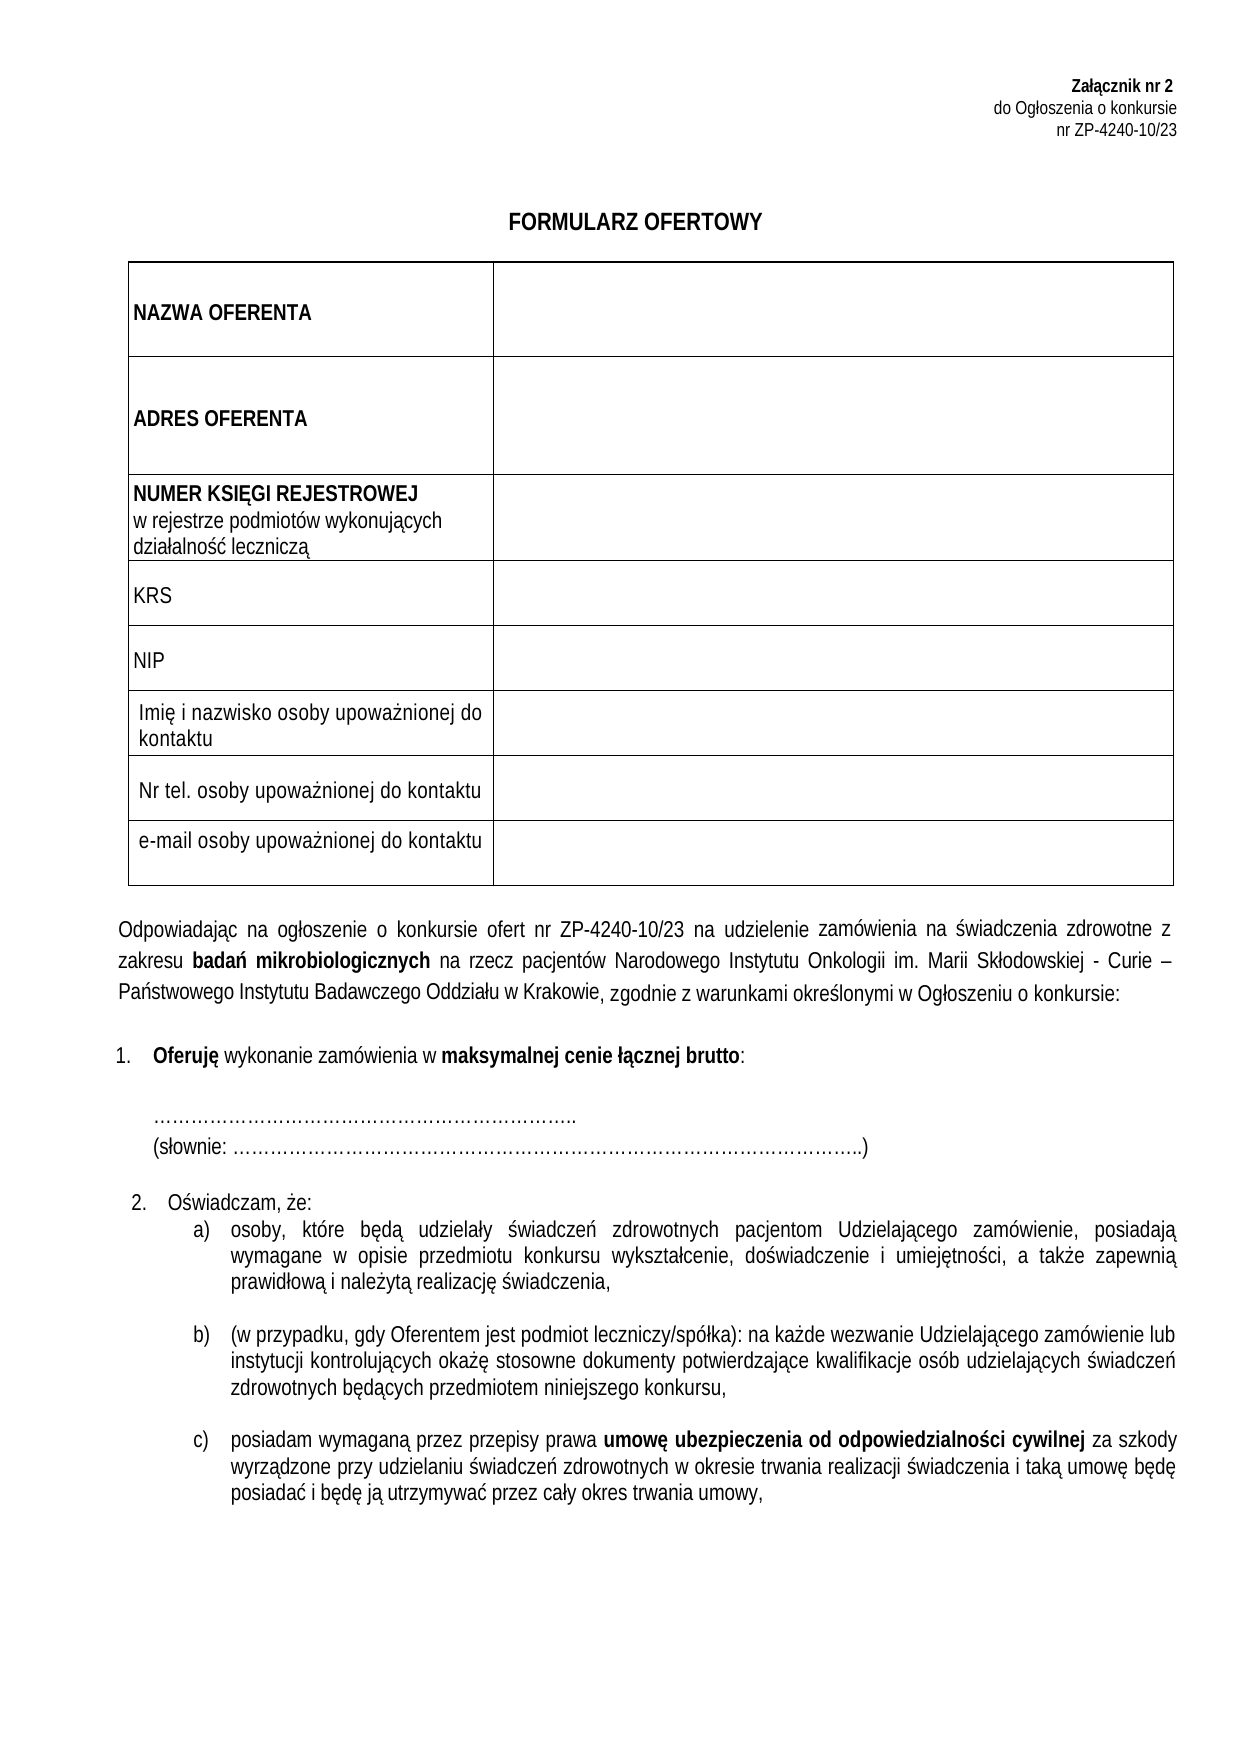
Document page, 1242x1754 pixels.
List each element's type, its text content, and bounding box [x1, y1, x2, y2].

table_cell NUMER KSIĘGI REJESTROWEJ w rejestrze podmiotów wykonujących działalność leczniczą [129, 475, 493, 560]
table_cell ADRES OFERENTA [129, 357, 493, 474]
text FORMULARZ OFERTOWY [94, 207, 1177, 235]
text Odpowiadając na ogłoszenie o konkursie ofert nr ZP-4240-10/23 na udzielenie zamówienia na świadczenia zdrowotne z zakresu badań mikrobiologicznych na rzecz pacjentów Narodowego Instytutu Onkologii im. Marii Skłodowskiej - Curie – Państwowego Instytutu Badawczego Oddziału w Krakowie, zgodnie z warunkami określonymi w Ogłoszeniu o konkursie: [118, 915, 1172, 1006]
list ………………………………………………………….. [153, 1102, 1177, 1129]
table_cell [494, 475, 1173, 560]
table_cell [494, 691, 1173, 755]
table_cell [494, 626, 1173, 690]
table_cell NIP [129, 626, 493, 690]
table_cell [494, 561, 1173, 625]
table_cell [494, 756, 1173, 820]
list osoby, które będą udzielały świadczeń zdrowotnych pacjentom Udzielającego zamówienie, posiadają wymagane w opisie przedmiotu konkursu wykształcenie, doświadczenie i umiejętności, a także zapewnią prawidłową i należytą realizację świadczenia, [193, 1216, 1177, 1295]
table_cell Nr tel. osoby upoważnionej do kontaktu [129, 756, 493, 820]
list (w przypadku, gdy Oferentem jest podmiot leczniczy/spółka): na każde wezwanie Udzielającego zamówienie lub instytucji kontrolujących okażę stosowne dokumenty potwierdzające kwalifikacje osób udzielających świadczeń zdrowotnych będących przedmiotem niniejszego konkursu, [193, 1321, 1177, 1400]
list (słownie: ………………………………………………………………………………………..) [153, 1133, 1177, 1159]
table_cell Imię i nazwisko osoby upoważnionej do kontaktu [129, 691, 493, 755]
list Oświadczam, że: [131, 1189, 1142, 1216]
table_header [494, 263, 1173, 356]
table_cell e-mail osoby upoważnionej do kontaktu [129, 821, 493, 885]
table_header NAZWA OFERENTA [129, 263, 493, 356]
list Oferuję wykonanie zamówienia w maksymalnej cenie łącznej brutto: [115, 1042, 1177, 1068]
table_cell [494, 357, 1173, 474]
table_cell [494, 821, 1173, 885]
table_cell KRS [129, 561, 493, 625]
list posiadam wymaganą przez przepisy prawa umowę ubezpieczenia od odpowiedzialności cywilnej za szkody wyrządzone przy udzielaniu świadczeń zdrowotnych w okresie trwania realizacji świadczenia i taką umowę będę posiadać i będę ją utrzymywać przez cały okres trwania umowy, [193, 1426, 1177, 1506]
